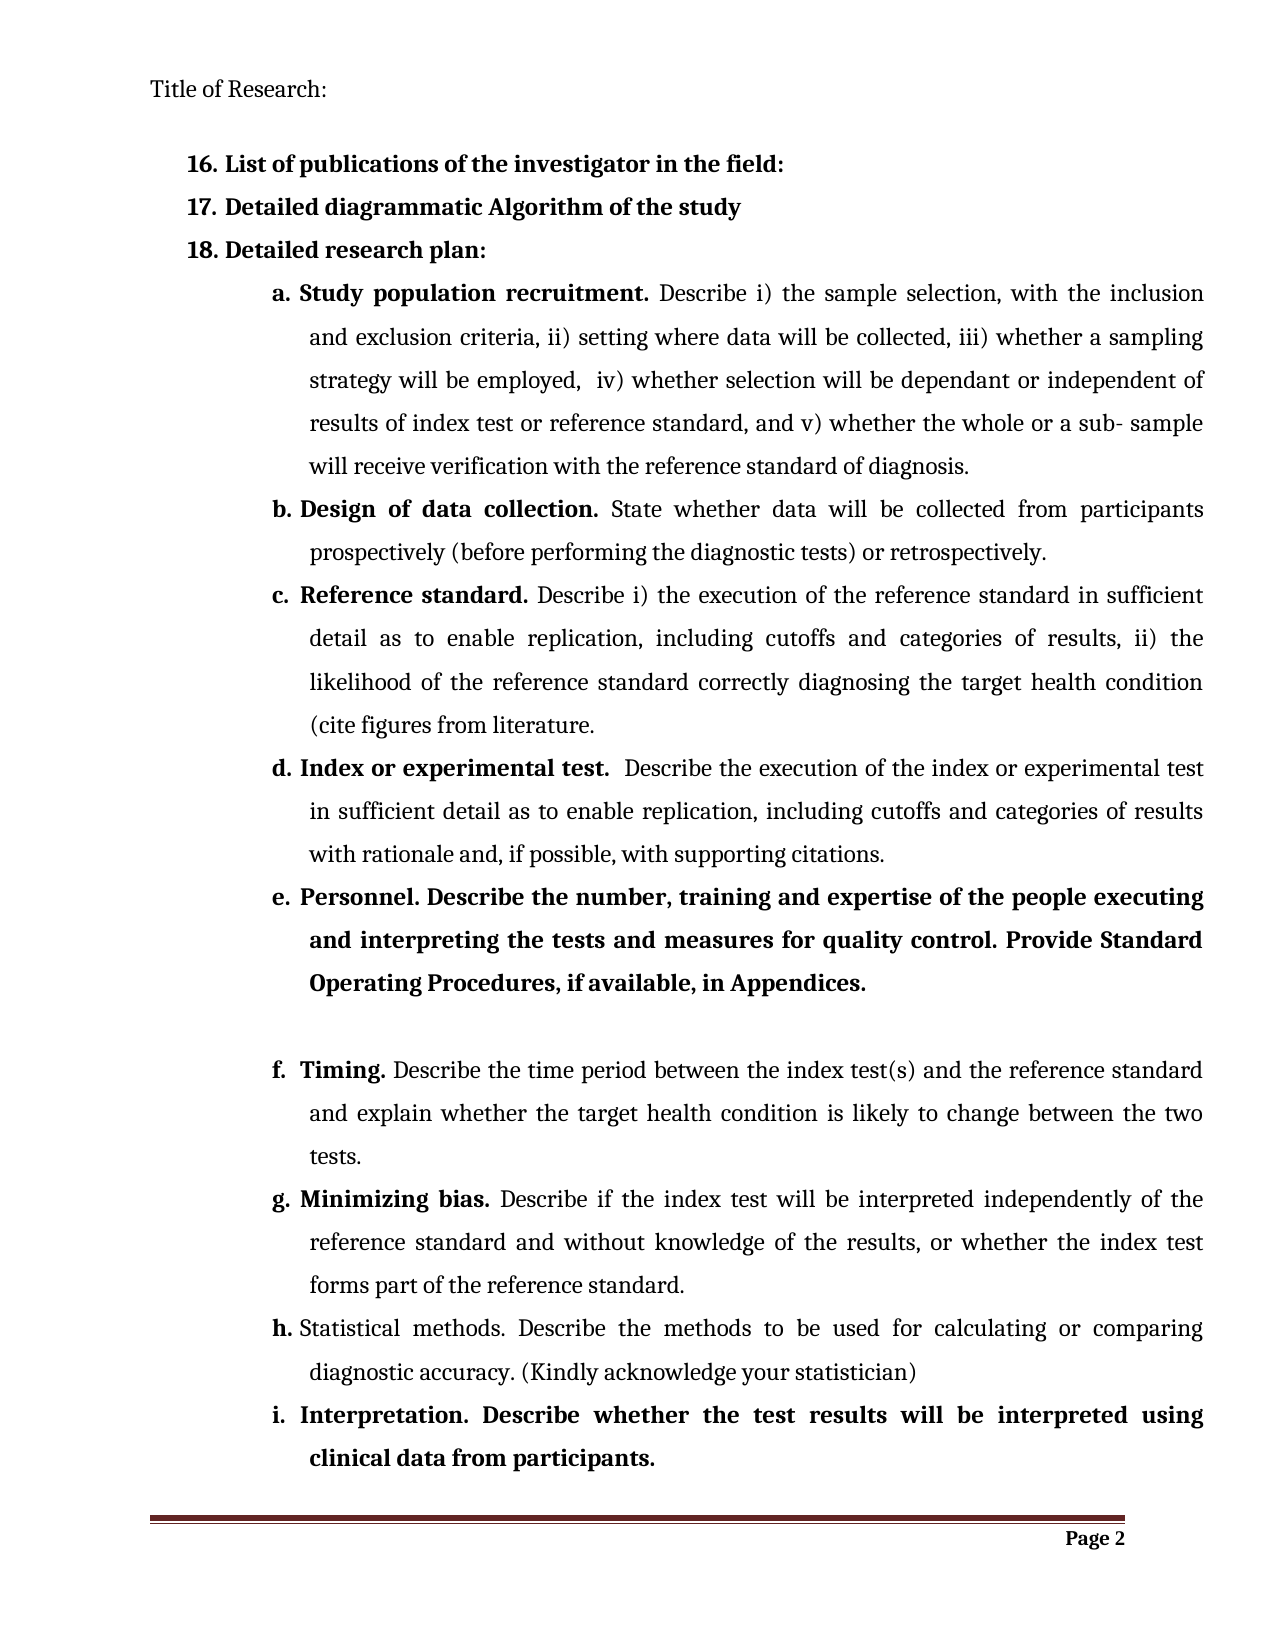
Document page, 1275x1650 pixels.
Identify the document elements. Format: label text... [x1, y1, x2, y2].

list Reference standard. Describe i) the execution of the reference standard in sufficient detail as to enable replication, including cutoffs and categories of results, ii) the likelihood of the reference standard correctly diagnosing the target health condition (cite figures from literature. [272, 581, 1205, 739]
list List of publications of the investigator in the field: [187, 150, 1205, 179]
list Index or experimental test. Describe the execution of the index or experimental test in sufficient detail as to enable replication, including cutoffs and categories of results with rationale and, if possible, with supporting citations. [272, 754, 1205, 869]
list Interpretation. Describe whether the test results will be interpreted using clinical data from participants. [272, 1401, 1205, 1472]
list Statistical methods. Describe the methods to be used for calculating or comparing diagnostic accuracy. (Kindly acknowledge your statistician) [272, 1314, 1205, 1386]
list Detailed diagrammatic Algorithm of the study [187, 193, 1205, 222]
list Timing. Describe the time period between the index test(s) and the reference standard and explain whether the target health condition is likely to change between the two tests. [272, 1056, 1205, 1171]
list Detailed research plan: [187, 236, 1205, 265]
list Personnel. Describe the number, training and expertise of the people executing and interpreting the tests and measures for quality control. Provide Standard Operating Procedures, if available, in Appendices. [272, 883, 1205, 998]
list Minimizing bias. Describe if the index test will be interpreted independently of the reference standard and without knowledge of the results, or whether the index test forms part of the reference standard. [272, 1185, 1205, 1300]
list Study population recruitment. Describe i) the sample selection, with the inclusion and exclusion criteria, ii) setting where data will be collected, iii) whether a sampling strategy will be employed, iv) whether selection will be dependant or independent of results of index test or reference standard, and v) whether the whole or a sub- sample will receive verification with the reference standard of diagnosis. [272, 279, 1205, 481]
list Design of data collection. State whether data will be collected from participants prospectively (before performing the diagnostic tests) or retrospectively. [272, 495, 1205, 567]
